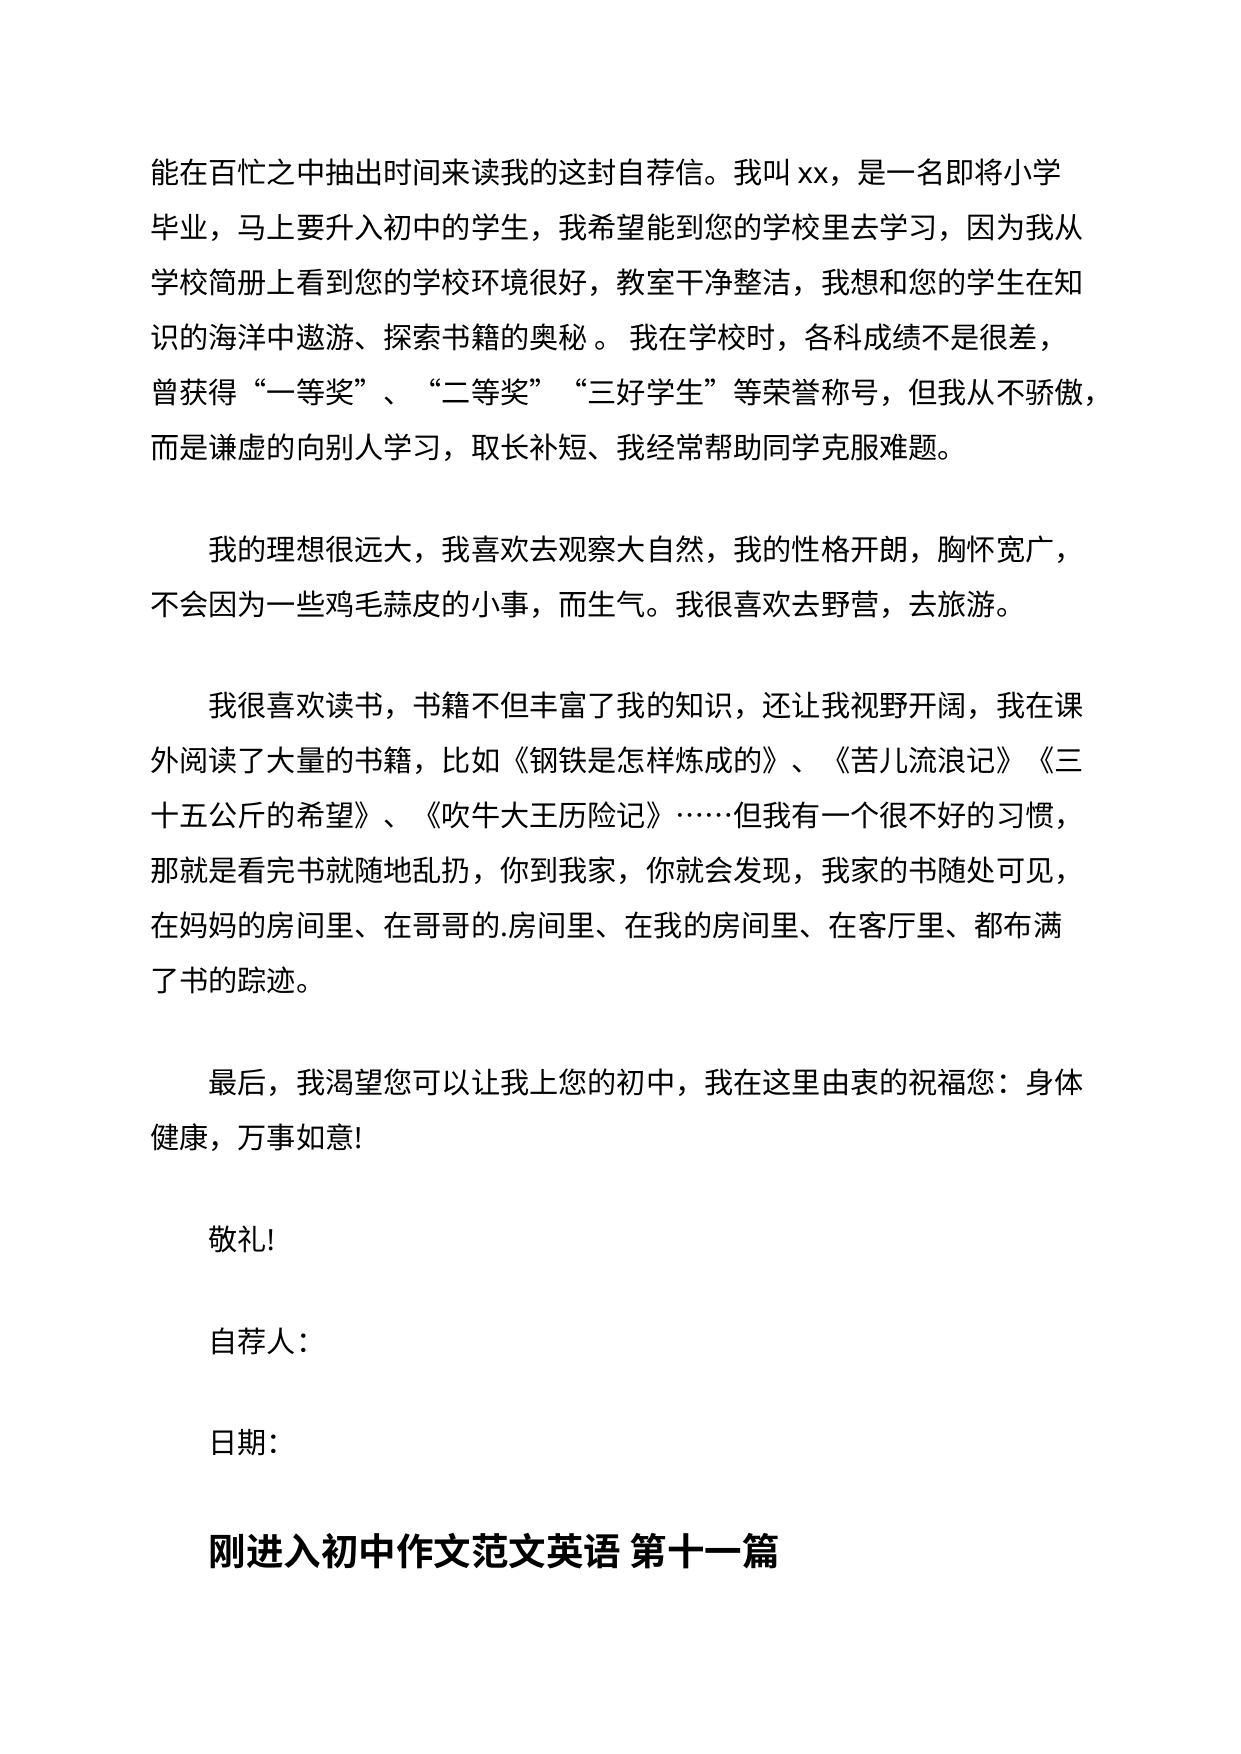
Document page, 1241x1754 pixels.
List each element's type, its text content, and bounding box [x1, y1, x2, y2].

text 最后，我渴望您可以让我上您的初中，我在这里由衷的祝福您：身体健康，万事如意! [150, 1059, 1090, 1157]
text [150, 150, 1090, 467]
text 日期： [150, 1420, 1090, 1462]
text 我的理想很远大，我喜欢去观察大自然，我的性格开朗，胸怀宽广，不会因为一些鸡毛蒜皮的小事，而生气。我很喜欢去野营，去旅游。 [150, 526, 1090, 623]
text 敬礼! [150, 1216, 1090, 1259]
text 自荐人： [150, 1318, 1090, 1361]
text 我很喜欢读书，书籍不但丰富了我的知识，还让我视野开阔，我在课外阅读了大量的书籍，比如《钢铁是怎样炼成的》、《苦儿流浪记》《三十五公斤的希望》、《吹牛大王历险记》……但我有一个很不好的习惯，那就是看完书就随地乱扔，你到我家，你就会发现，我家的书随处可见，在妈妈的房间里、在哥哥的.房间里、在我的房间里、在客厅里、都布满了书的踪迹。 [150, 683, 1090, 1000]
text 刚进入初中作文范文英语 第十一篇 [150, 1522, 1090, 1576]
